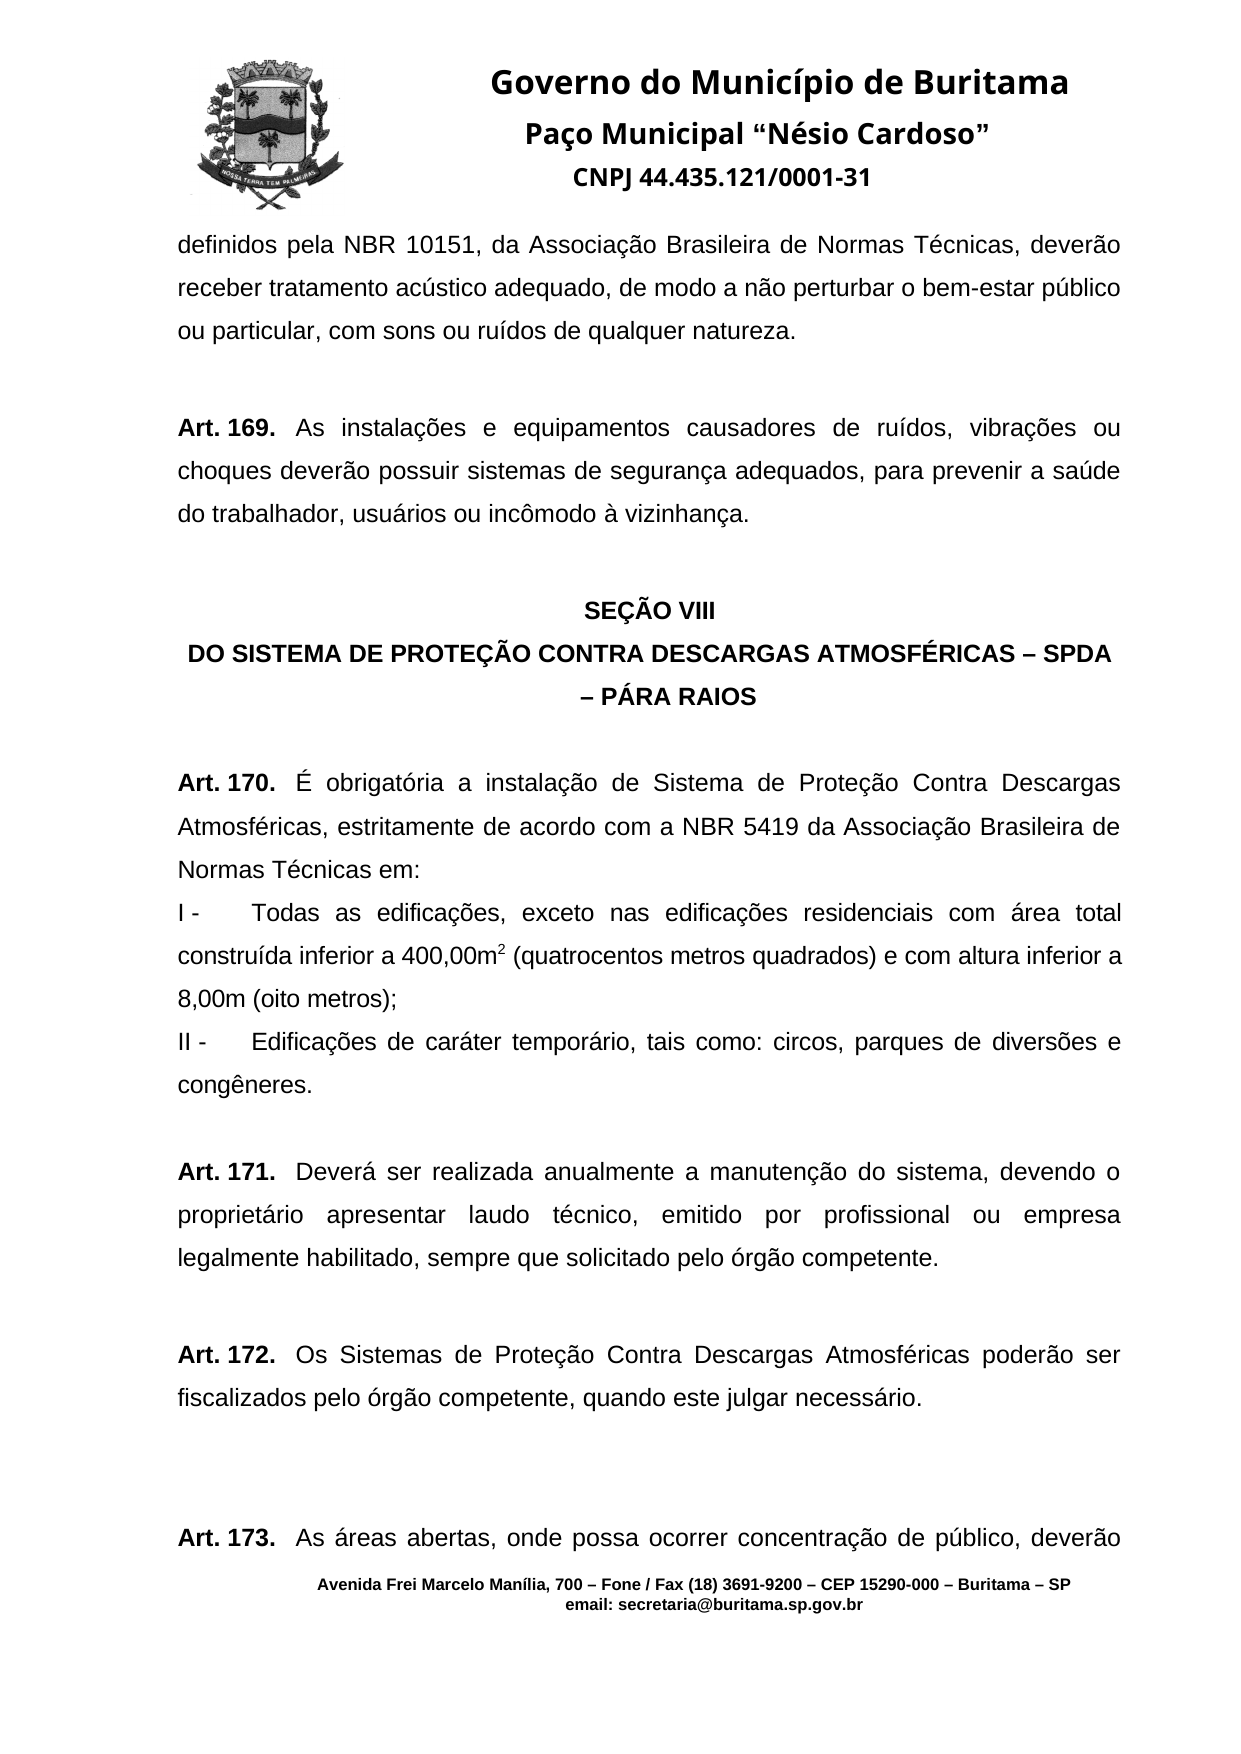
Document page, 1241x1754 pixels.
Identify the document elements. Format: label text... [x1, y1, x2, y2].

list Deverá ser realizada anualmente a manutenção do sistema, devendo o proprietário apresentar laudo técnico, emitido por profissional ou empresa legalmente habilitado, sempre que solicitado pelo órgão competente. [177, 1156, 1122, 1271]
list Todas as edificações, exceto nas edificações residenciais com área total construída inferior a 400,00m2 (quatrocentos metros quadrados) e com altura inferior a 8,00m (oito metros); [177, 898, 1122, 1013]
list As instalações e equipamentos causadores de ruídos, vibrações ou choques deverão possuir sistemas de segurança adequados, para prevenir a saúde do trabalhador, usuários ou incômodo à vizinhança. [177, 413, 1122, 528]
list Os Sistemas de Proteção Contra Descargas Atmosféricas poderão ser fiscalizados pelo órgão competente, quando este julgar necessário. [177, 1339, 1122, 1411]
list É obrigatória a instalação de Sistema de Proteção Contra Descargas Atmosféricas, estritamente de acordo com a NBR 5419 da Associação Brasileira de Normas Técnicas em: [177, 768, 1122, 883]
text Seção VIII [177, 596, 1122, 624]
picture [188, 57, 345, 216]
list Edificações de caráter temporário, tais como: circos, parques de diversões e congêneres. [177, 1027, 1122, 1099]
text Do Sistema de Proteção Contra Descargas Atmosféricas – SPDA – Pára Raios [177, 639, 1122, 711]
